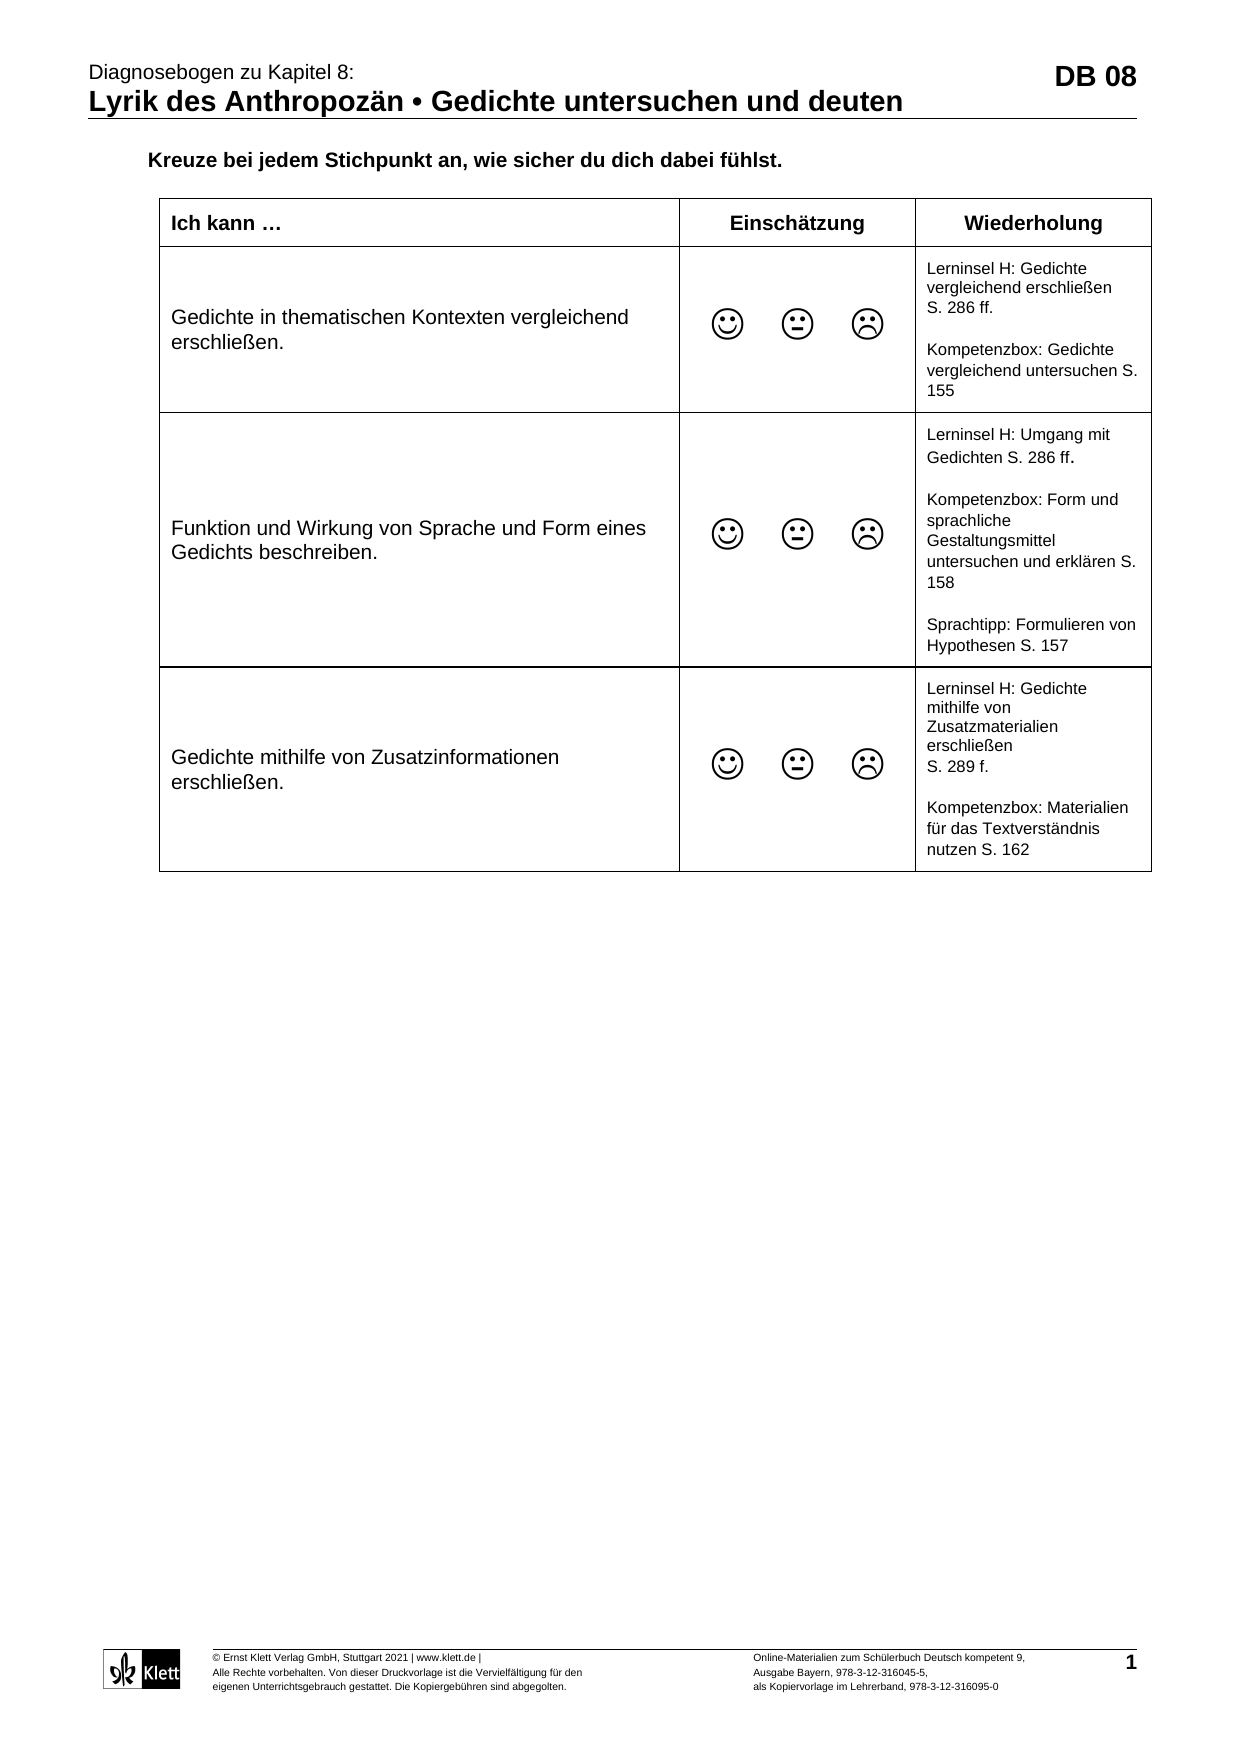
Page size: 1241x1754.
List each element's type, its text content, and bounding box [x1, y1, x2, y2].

table_cell Gedichte in thematischen Kontexten vergleichend erschließen. [160, 247, 679, 412]
table_cell Funktion und Wirkung von Sprache und Form eines Gedichts beschreiben. [160, 413, 679, 666]
picture [103, 1649, 181, 1689]
table_cell [680, 247, 915, 412]
table_cell Lerninsel H: Umgang mit Gedichten S. 286 ff. Kompetenzbox: Form und sprachliche Gestaltungsmittel untersuchen und erklären S. 158 Sprachtipp: Formulieren von Hypothesen S. 157 [916, 413, 1151, 666]
table_header Einschätzung [680, 199, 915, 246]
table_cell [680, 668, 915, 871]
table_cell Gedichte mithilfe von Zusatzinformationen erschließen. [160, 668, 679, 871]
table_header Wiederholung [916, 199, 1151, 246]
table_cell Lerninsel H: Gedichte mithilfe von Zusatzmaterialien erschließen S. 289 f. Kompetenzbox: Materialien für das Textverständnis nutzen S. 162 [916, 668, 1151, 871]
table_cell [680, 413, 915, 666]
table_cell Lerninsel H: Gedichte vergleichend erschließen S. 286 ff. Kompetenzbox: Gedichte vergleichend untersuchen S. 155 [916, 247, 1151, 412]
table_header Ich kann … [160, 199, 679, 246]
text Kreuze bei jedem Stichpunkt an, wie sicher du dich dabei fühlst. [148, 148, 1137, 173]
